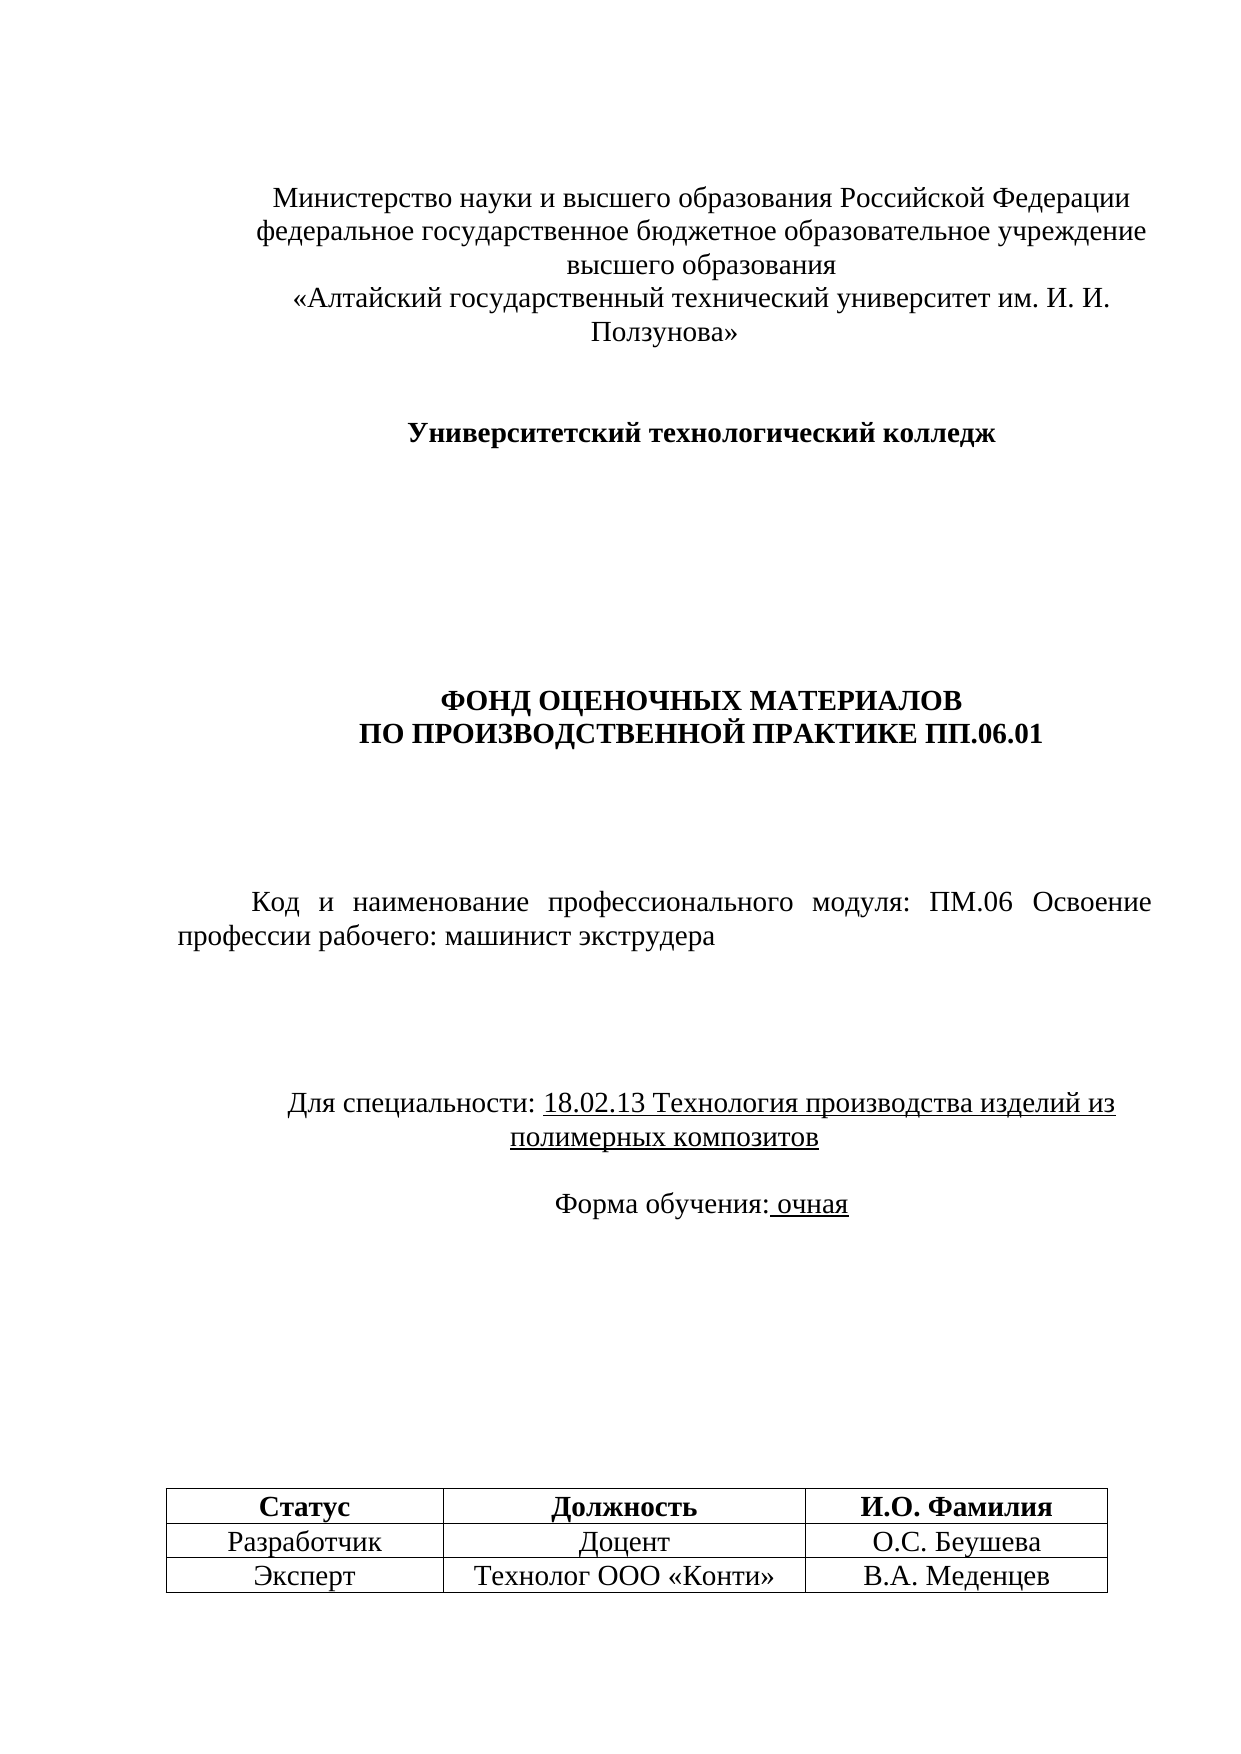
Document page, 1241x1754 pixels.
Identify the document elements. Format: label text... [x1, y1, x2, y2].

table_cell О.С. Беушева [806, 1524, 1107, 1557]
text высшего образования [177, 247, 1152, 281]
table_header И.О. Фамилия [806, 1489, 1107, 1523]
table_cell Доцент [444, 1524, 805, 1557]
text Университетский технологический колледж [177, 415, 1152, 448]
table_cell В.А. Меденцев [806, 1558, 1107, 1592]
text Для специальности: 18.02.13 Технология производства изделий из полимерных композитов [177, 1086, 1152, 1153]
table_header Статус [167, 1489, 443, 1523]
text ПО ПРОИЗВОДСТВЕННОЙ ПРАКТИКЕ ПП.06.01 [177, 717, 1152, 750]
table_header Должность [444, 1489, 805, 1523]
text федеральное государственное бюджетное образовательное учреждение [177, 213, 1152, 247]
table_cell Технолог ООО «Конти» [444, 1558, 805, 1592]
text ФОНД ОЦЕНОЧНЫХ МАТЕРИАЛОВ [177, 683, 1152, 717]
text Министерство науки и высшего образования Российской Федерации [177, 180, 1152, 213]
table_cell Разработчик [167, 1524, 443, 1557]
text Форма обучения: очная [177, 1186, 1152, 1220]
table_cell Эксперт [167, 1558, 443, 1592]
text «Алтайский государственный технический университет им. И. И. Ползунова» [177, 281, 1152, 348]
text Код и наименование профессионального модуля: ПМ.06 Освоение профессии рабочего: машинист экструдера [177, 884, 1152, 951]
